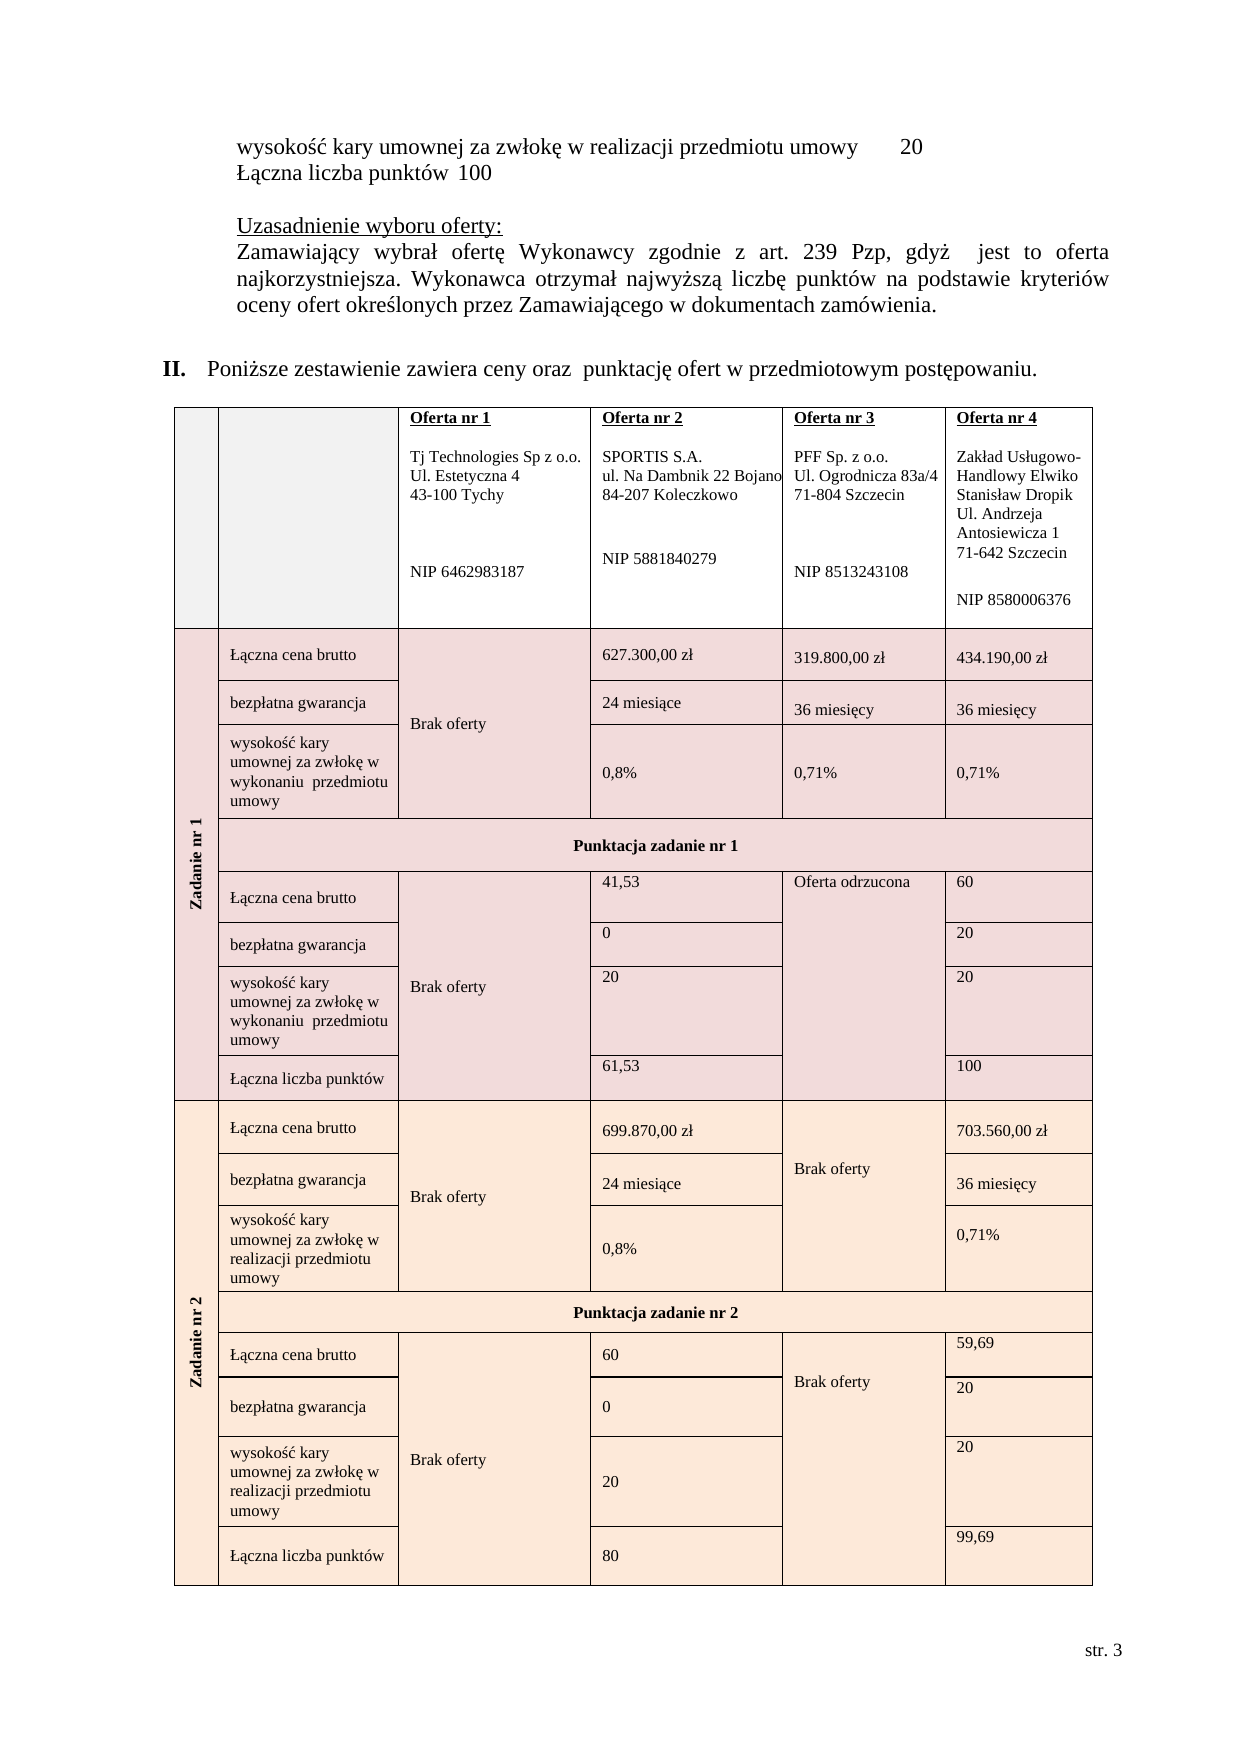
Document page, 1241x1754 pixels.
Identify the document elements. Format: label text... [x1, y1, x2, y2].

table_cell 0 [591, 923, 782, 966]
table_cell 0 [591, 1378, 782, 1436]
text Łączna liczba punktów 100 [236, 159, 1111, 186]
table_header [219, 408, 398, 628]
table_cell Punktacja zadanie nr 2 [219, 1292, 1092, 1332]
table_cell Brak oferty [399, 629, 590, 818]
table_cell Brak oferty [783, 1101, 945, 1291]
table_cell 100 [946, 1056, 1092, 1100]
table_cell 36 miesięcy [946, 681, 1092, 724]
table_cell bezpłatna gwarancja [219, 681, 398, 724]
table_header Oferta nr 2 SPORTIS S.A. ul. Na Dambnik 22 Bojano 84-207 Koleczkowo NIP 5881840279 [591, 408, 782, 628]
table_cell 59,69 [946, 1333, 1092, 1376]
table_cell 0,8% [591, 1206, 782, 1291]
text wysokość kary umownej za zwłokę w realizacji przedmiotu umowy 20 [236, 133, 1111, 159]
table_header Oferta nr 4 Zakład Usługowo-Handlowy Elwiko Stanisław Dropik Ul. Andrzeja Antosiewicza 1 71-642 Szczecin NIP 8580006376 [946, 408, 1092, 628]
table_cell wysokość kary umownej za zwłokę w wykonaniu przedmiotu umowy [219, 725, 398, 818]
table_cell 60 [946, 872, 1092, 922]
table_header Oferta nr 1 Tj Technologies Sp z o.o. Ul. Estetyczna 4 43-100 Tychy NIP 6462983187 [399, 408, 590, 628]
table_cell 699.870,00 zł [591, 1101, 782, 1153]
table_cell Brak oferty [399, 1101, 590, 1291]
table_cell 20 [591, 967, 782, 1055]
text Zamawiający wybrał ofertę Wykonawcy zgodnie z art. 239 Pzp, gdyż jest to oferta najkorzystniejsza. Wykonawca otrzymał najwyższą liczbę punktów na podstawie kryteriów oceny ofert określonych przez Zamawiającego w dokumentach zamówienia. [236, 238, 1111, 317]
table_cell Łączna liczba punktów [219, 1056, 398, 1100]
table_cell Zadanie nr 2 [175, 1101, 218, 1585]
table_cell 36 miesięcy [783, 681, 945, 724]
table_cell bezpłatna gwarancja [219, 923, 398, 966]
table_cell Łączna cena brutto [219, 629, 398, 680]
list Poniższe zestawienie zawiera ceny oraz punktację ofert w przedmiotowym postępowaniu. [162, 354, 1122, 381]
table_cell Brak oferty [399, 872, 590, 1100]
table_cell 24 miesiące [591, 1154, 782, 1205]
table_cell 0,8% [591, 725, 782, 818]
table_cell Łączna cena brutto [219, 1333, 398, 1376]
table_cell Punktacja zadanie nr 1 [219, 819, 1092, 871]
table_cell 319.800,00 zł [783, 629, 945, 680]
table_cell 20 [946, 1378, 1092, 1436]
table_cell 703.560,00 zł [946, 1101, 1092, 1153]
table_cell 627.300,00 zł [591, 629, 782, 680]
table_cell Łączna cena brutto [219, 1101, 398, 1153]
table_header [175, 408, 218, 628]
table_cell bezpłatna gwarancja [219, 1154, 398, 1205]
table_cell 20 [591, 1437, 782, 1526]
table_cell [219, 1437, 398, 1526]
table_cell 80 [591, 1527, 782, 1585]
table_cell 0,71% [946, 1206, 1092, 1291]
table_cell Łączna cena brutto [219, 872, 398, 922]
table_cell Zadanie nr 1 [175, 629, 218, 1100]
table_cell 20 [946, 1437, 1092, 1526]
table_cell bezpłatna gwarancja [219, 1378, 398, 1436]
table_cell wysokość kary umownej za zwłokę w wykonaniu przedmiotu umowy [219, 967, 398, 1055]
table_cell 0,71% [783, 725, 945, 818]
table_cell 60 [591, 1333, 782, 1376]
table_cell 20 [946, 923, 1092, 966]
table_cell Brak oferty [783, 1333, 945, 1585]
table_cell 61,53 [591, 1056, 782, 1100]
table_cell 20 [946, 967, 1092, 1055]
table_cell 0,71% [946, 725, 1092, 818]
table_cell 24 miesiące [591, 681, 782, 724]
table_cell Brak oferty [399, 1333, 590, 1585]
table_cell 434.190,00 zł [946, 629, 1092, 680]
table_cell wysokość kary umownej za zwłokę w realizacji przedmiotu umowy [219, 1206, 398, 1291]
table_cell 41,53 [591, 872, 782, 922]
table_cell Łączna liczba punktów [219, 1527, 398, 1585]
table_cell 36 miesięcy [946, 1154, 1092, 1205]
table_cell 99,69 [946, 1527, 1092, 1585]
table_header Oferta nr 3 PFF Sp. z o.o. Ul. Ogrodnicza 83a/4 71-804 Szczecin NIP 8513243108 [783, 408, 945, 628]
text Uzasadnienie wyboru oferty: [236, 212, 1111, 238]
table_cell Oferta odrzucona [783, 872, 945, 1100]
